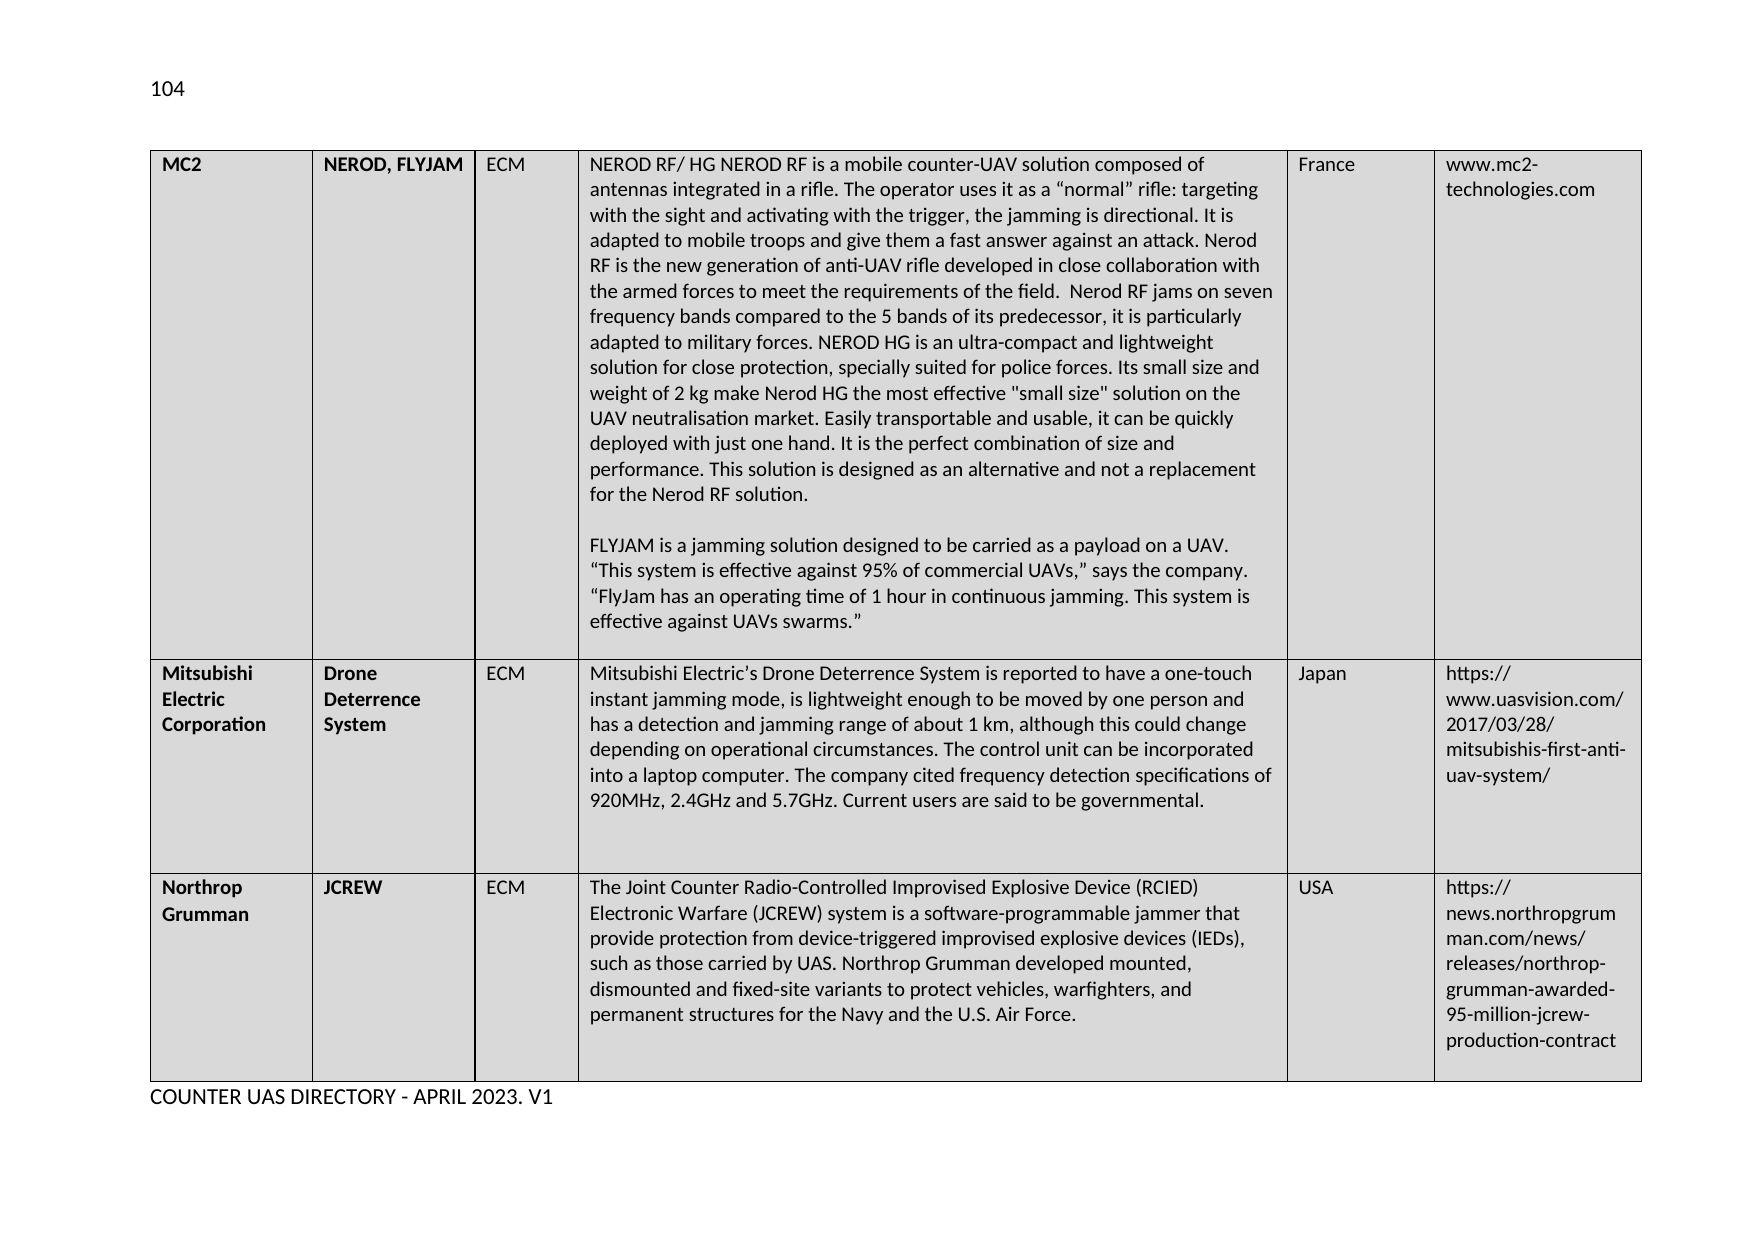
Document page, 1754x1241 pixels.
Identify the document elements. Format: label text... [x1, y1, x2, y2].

table_cell https://news.northropgrumman.com/news/releases/northrop-grumman-awarded-95-million-jcrew-production-contract [1435, 874, 1641, 1081]
table_cell ECM [476, 874, 578, 1081]
table_cell USA [1288, 874, 1434, 1081]
table_cell JCREW [313, 874, 474, 1081]
table_cell Japan [1288, 660, 1434, 873]
table_cell The Joint Counter Radio-Controlled Improvised Explosive Device (RCIED) Electronic Warfare (JCREW) system is a software-programmable jammer that provide protection from device-triggered improvised explosive devices (IEDs), such as those carried by UAS. Northrop Grumman developed mounted, dismounted and fixed-site variants to protect vehicles, warfighters, and permanent structures for the Navy and the U.S. Air Force. [579, 874, 1287, 1081]
table_cell ECM [476, 660, 578, 873]
table_cell https://www.uasvision.com/2017/03/28/mitsubishis-first-anti-uav-system/ [1435, 660, 1641, 873]
table_cell France [1288, 151, 1434, 659]
table_cell Mitsubishi Electric Corporation [151, 660, 312, 873]
table_cell www.mc2-technologies.com [1435, 151, 1641, 659]
table_cell ECM [476, 151, 578, 659]
table_cell Northrop Grumman [151, 874, 312, 1081]
table_cell NEROD, FLYJAM [313, 151, 474, 659]
table_cell Mitsubishi Electric’s Drone Deterrence System is reported to have a one-touch instant jamming mode, is lightweight enough to be moved by one person and has a detection and jamming range of about 1 km, although this could change depending on operational circumstances. The control unit can be incorporated into a laptop computer. The company cited frequency detection specifications of 920MHz, 2.4GHz and 5.7GHz. Current users are said to be governmental. [579, 660, 1287, 873]
table_cell Drone Deterrence System [313, 660, 474, 873]
table_cell MC2 [151, 151, 312, 659]
table_cell NEROD RF/ HG NEROD RF is a mobile counter-UAV solution composed of antennas integrated in a rifle. The operator uses it as a “normal” rifle: targeting with the sight and activating with the trigger, the jamming is directional. It is adapted to mobile troops and give them a fast answer against an attack. Nerod RF is the new generation of anti-UAV rifle developed in close collaboration with the armed forces to meet the requirements of the field. Nerod RF jams on seven frequency bands compared to the 5 bands of its predecessor, it is particularly adapted to military forces. NEROD HG is an ultra-compact and lightweight solution for close protection, specially suited for police forces. Its small size and weight of 2 kg make Nerod HG the most effective "small size" solution on the UAV neutralisation market. Easily transportable and usable, it can be quickly deployed with just one hand. It is the perfect combination of size and performance. This solution is designed as an alternative and not a replacement for the Nerod RF solution. FLYJAM is a jamming solution designed to be carried as a payload on a UAV. “This system is effective against 95% of commercial UAVs,” says the company. “FlyJam has an operating time of 1 hour in continuous jamming. This system is effective against UAVs swarms.” [579, 151, 1287, 659]
